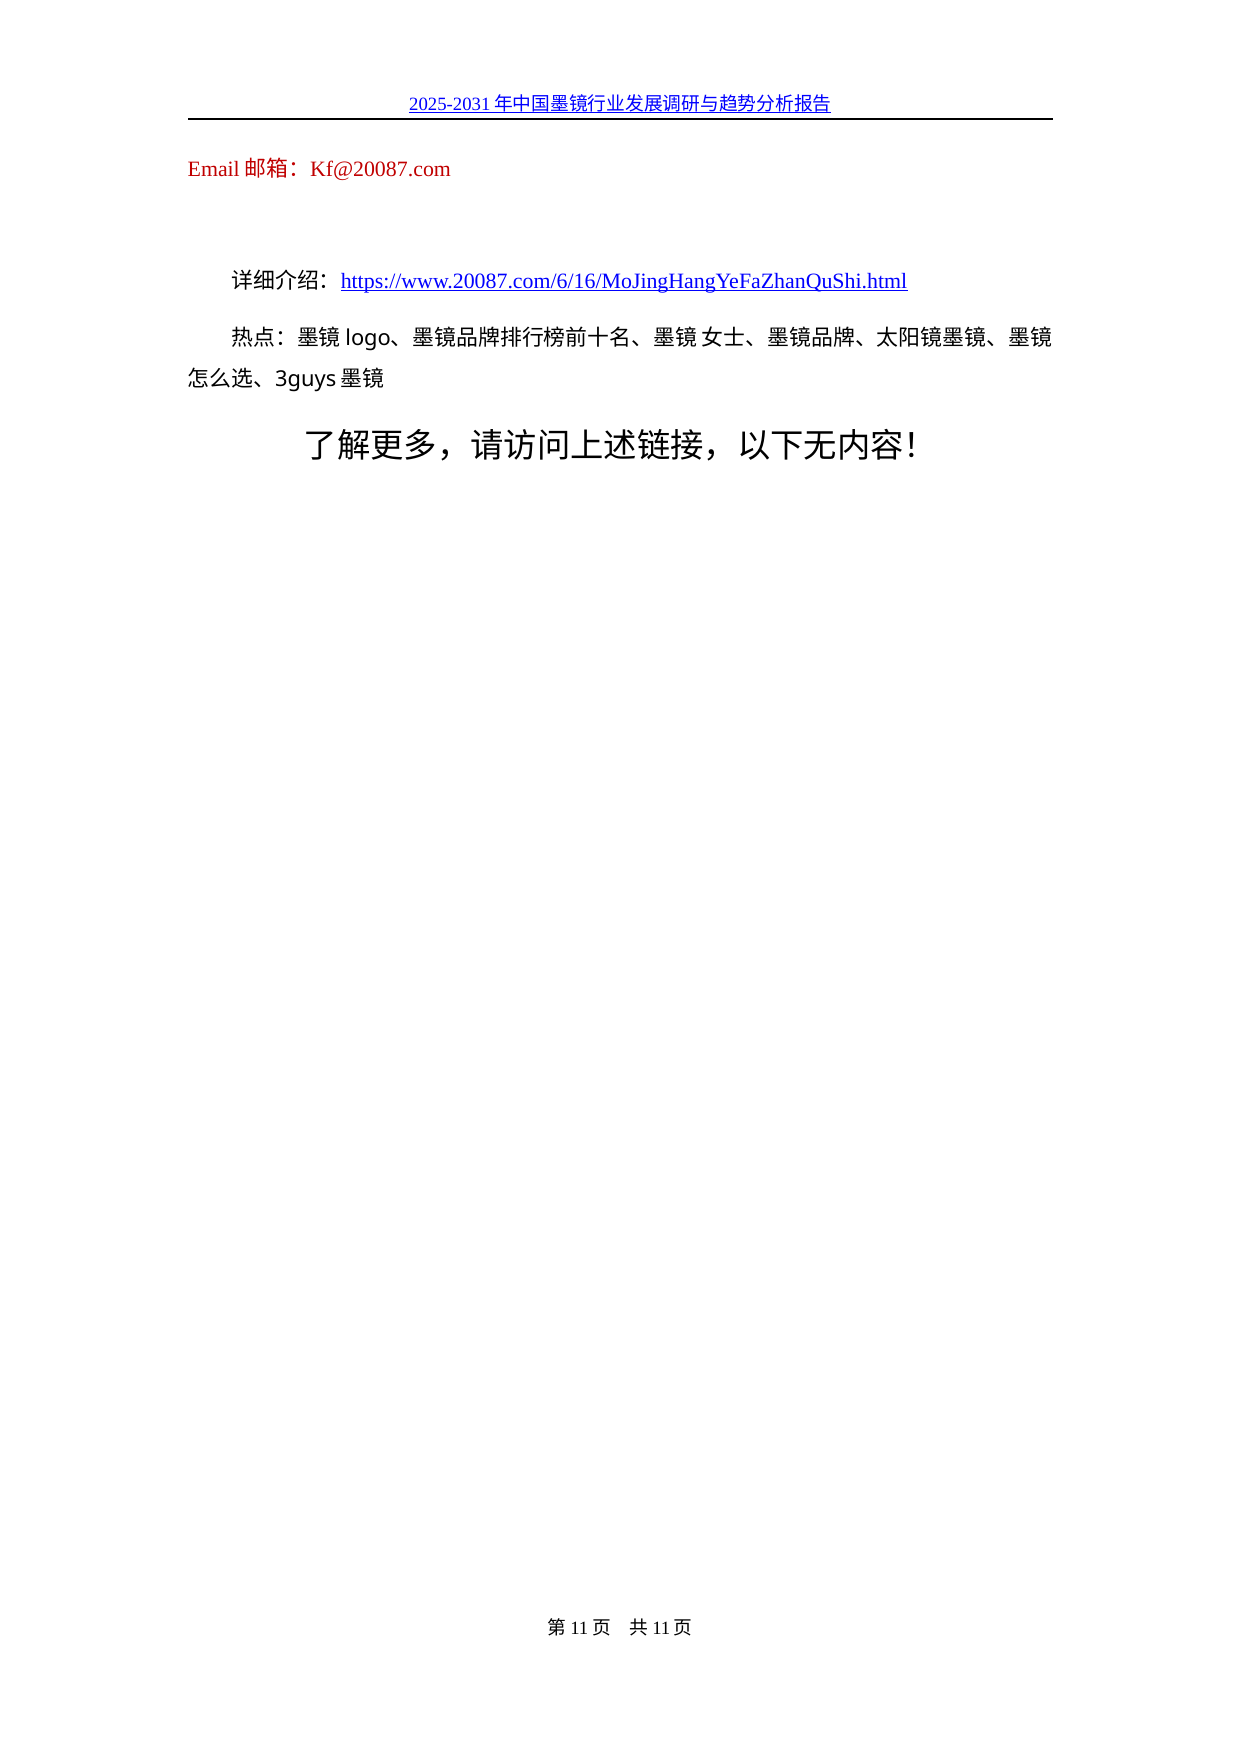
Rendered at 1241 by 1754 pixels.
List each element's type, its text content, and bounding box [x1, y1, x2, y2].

title 了解更多，请访问上述链接，以下无内容！ [187, 411, 1053, 476]
text 详细介绍：https://www.20087.com/6/16/MoJingHangYeFaZhanQuShi.html [187, 263, 1053, 296]
text Email邮箱：Kf@20087.com [187, 150, 1053, 183]
text 热点：墨镜logo、墨镜品牌排行榜前十名、墨镜 女士、墨镜品牌、太阳镜墨镜、墨镜怎么选、3guys墨镜 [187, 320, 1053, 393]
